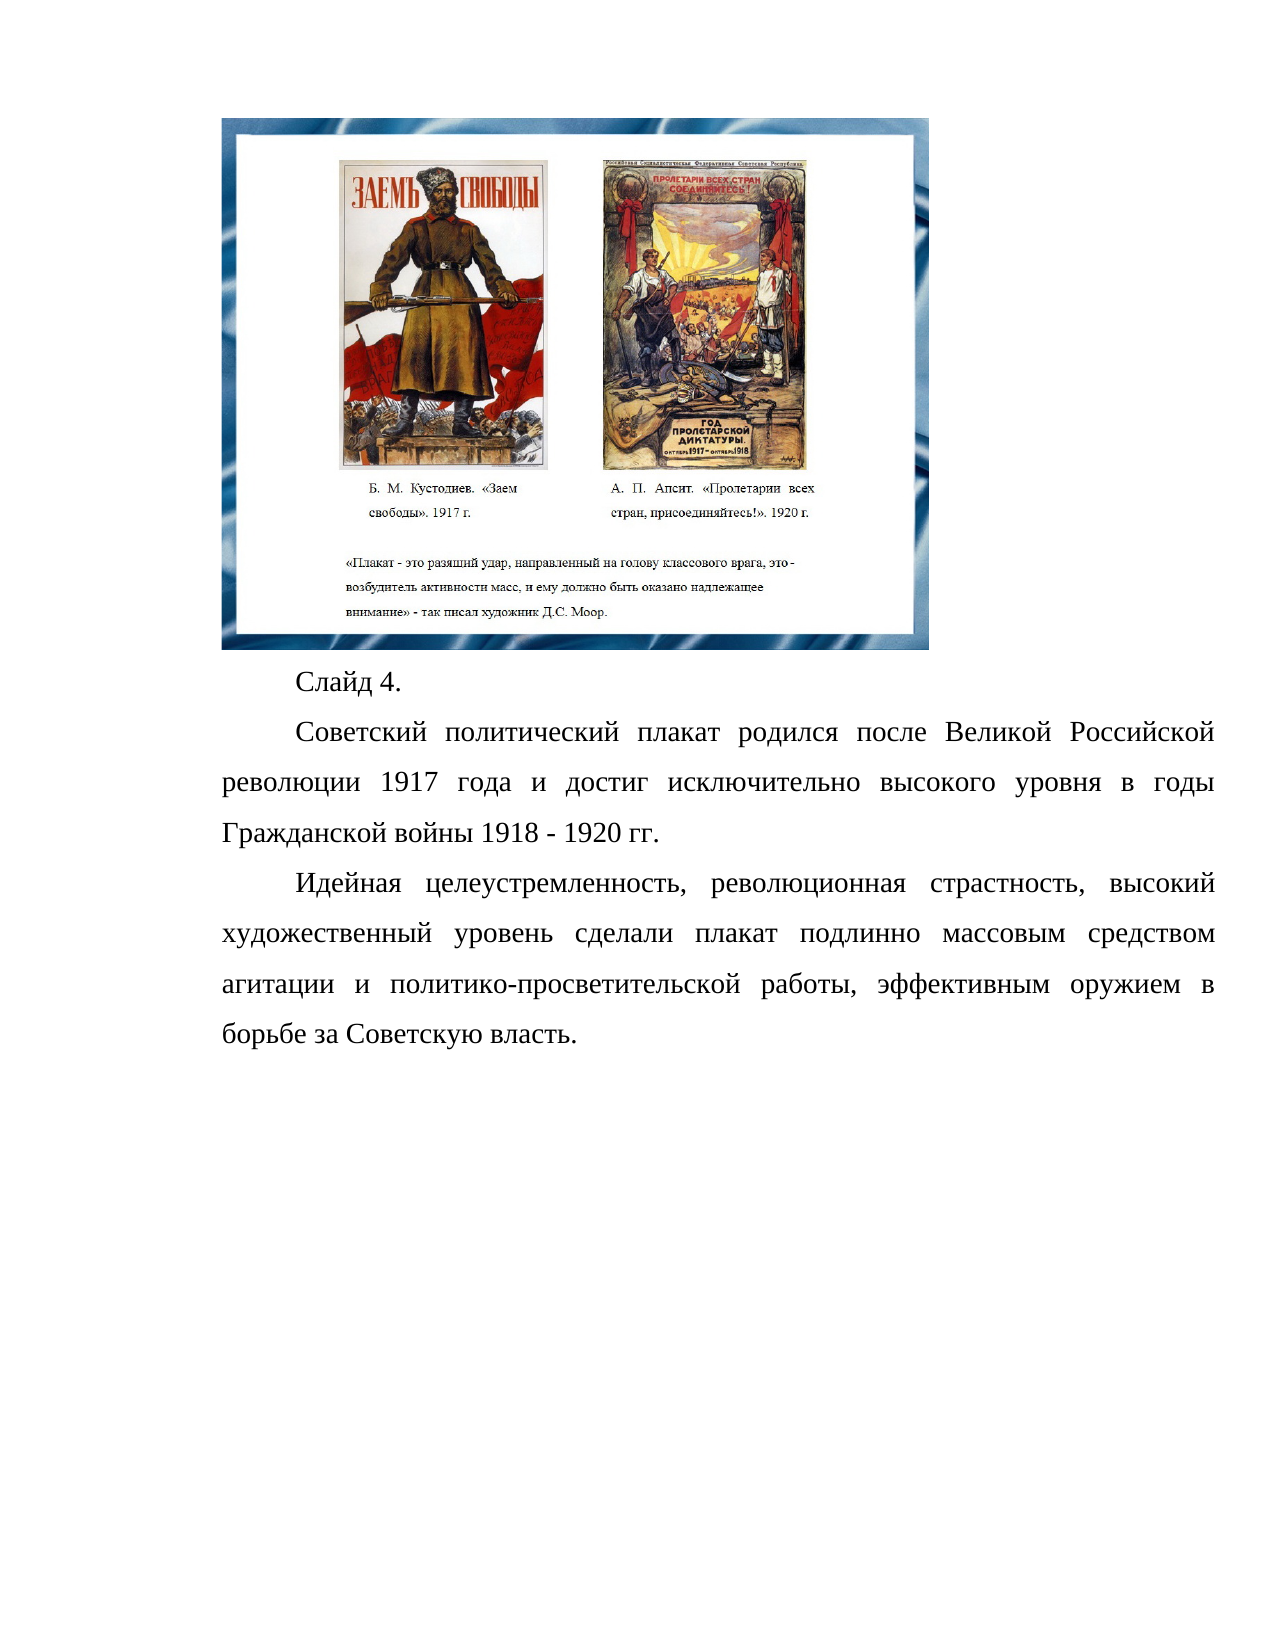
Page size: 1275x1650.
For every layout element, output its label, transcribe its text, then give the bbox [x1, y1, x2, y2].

picture [221, 118, 929, 650]
text Слайд 4. [222, 664, 1216, 697]
text Идейная целеустремленность, революционная страстность, высокий художественный уровень сделали плакат подлинно массовым средством агитации и политико-просветительской работы, эффективным оружием в борьбе за Советскую власть. [222, 865, 1216, 1050]
text Советский политический плакат родился после Великой Российской революции 1917 года и достиг исключительно высокого уровня в годы Гражданской войны 1918 - 1920 гг. [222, 714, 1216, 848]
